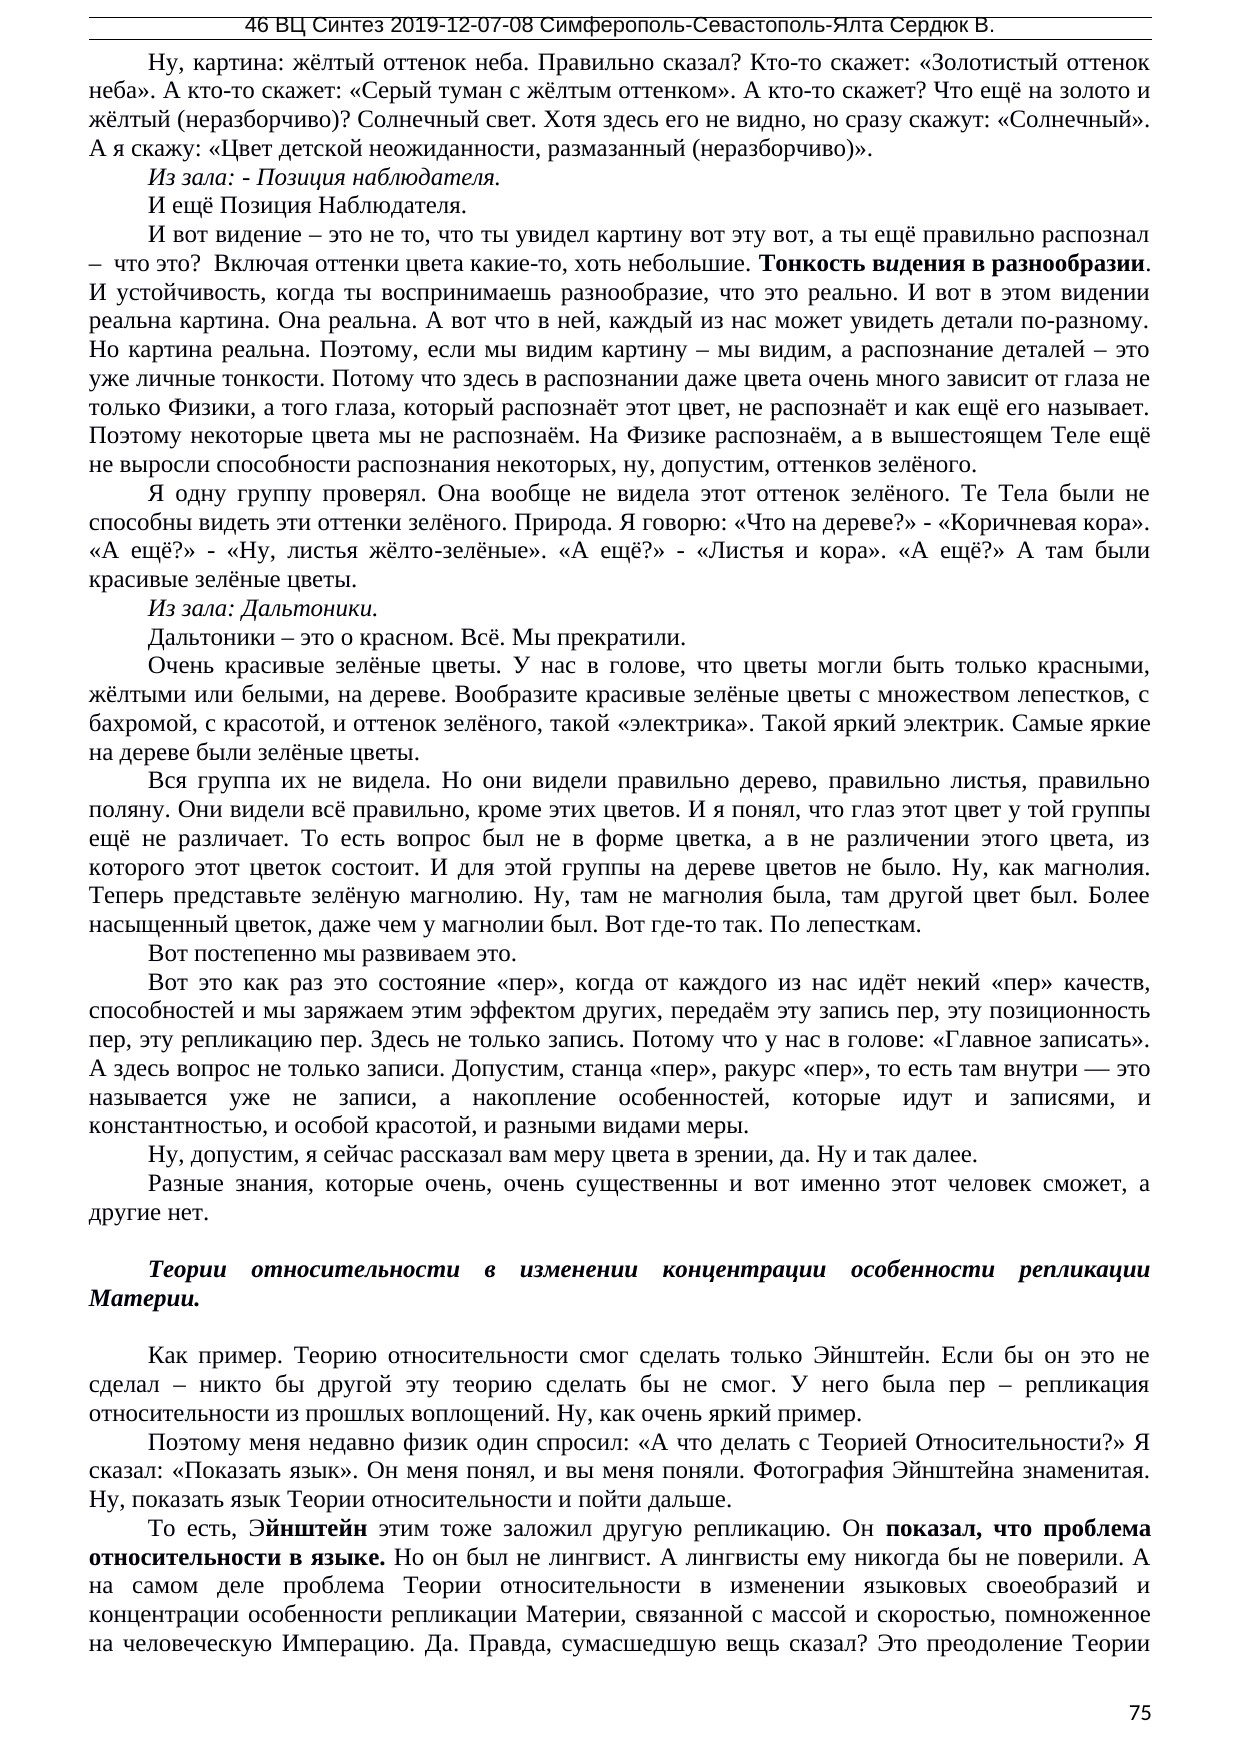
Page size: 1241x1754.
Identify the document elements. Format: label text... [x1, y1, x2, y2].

text Из зала: Дальтоники. [89, 593, 1152, 622]
text Из зала: - Позиция наблюдателя. [89, 162, 1152, 191]
text Теории относительности в изменении концентрации особенности репликации Материи. [89, 1254, 1152, 1312]
text Ну, допустим, я сейчас рассказал вам меру цвета в зрении, да. Ну и так далее. [89, 1139, 1152, 1168]
text Дальтоники – это о красном. Всё. Мы прекратили. [89, 622, 1152, 651]
text Вся группа их не видела. Но они видели правильно дерево, правильно листья, правильно поляну. Они видели всё правильно, кроме этих цветов. И я понял, что глаз этот цвет у той группы ещё не различает. То есть вопрос был не в форме цветка, а в не различении этого цвета, из которого этот цветок состоит. И для этой группы на дереве цветов не было. Ну, как магнолия. Теперь представьте зелёную магнолию. Ну, там не магнолия была, там другой цвет был. Более насыщенный цветок, даже чем у магнолии был. Вот где-то так. По лепесткам. [89, 766, 1152, 938]
text Очень красивые зелёные цветы. У нас в голове, что цветы могли быть только красными, жёлтыми или белыми, на дереве. Вообразите красивые зелёные цветы с множеством лепестков, с бахромой, с красотой, и оттенок зелёного, такой «электрика». Такой яркий электрик. Самые яркие на дереве были зелёные цветы. [89, 651, 1152, 766]
text И вот видение – это не то, что ты увидел картину вот эту вот, а ты ещё правильно распознал – что это? Включая оттенки цвета какие-то, хоть небольшие. Тонкость видения в разнообразии. И устойчивость, когда ты воспринимаешь разнообразие, что это реально. И вот в этом видении реальна картина. Она реальна. А вот что в ней, каждый из нас может увидеть детали по-разному. Но картина реальна. Поэтому, если мы видим картину – мы видим, а распознание деталей – это уже личные тонкости. Потому что здесь в распознании даже цвета очень много зависит от глаза не только Физики, а того глаза, который распознаёт этот цвет, не распознаёт и как ещё его называет. Поэтому некоторые цвета мы не распознаём. На Физике распознаём, а в вышестоящем Теле ещё не выросли способности распознания некоторых, ну, допустим, оттенков зелёного. [89, 219, 1152, 478]
text Вот это как раз это состояние «пер», когда от каждого из нас идёт некий «пер» качеств, способностей и мы заряжаем этим эффектом других, передаём эту запись пер, эту позиционность пер, эту репликацию пер. Здесь не только запись. Потому что у нас в голове: «Главное записать». А здесь вопрос не только записи. Допустим, станца «пер», ракурс «пер», то есть там внутри — это называется уже не записи, а накопление особенностей, которые идут и записями, и константностью, и особой красотой, и разными видами меры. [89, 967, 1152, 1139]
text Поэтому меня недавно физик один спросил: «А что делать с Теорией Относительности?» Я сказал: «Показать язык». Он меня понял, и вы меня поняли. Фотография Эйнштейна знаменитая. Ну, показать язык Теории относительности и пойти дальше. [89, 1427, 1152, 1513]
text Я одну группу проверял. Она вообще не видела этот оттенок зелёного. Те Тела были не способны видеть эти оттенки зелёного. Природа. Я говорю: «Что на дереве?» - «Коричневая кора». «А ещё?» - «Ну, листья жёлто-зелёные». «А ещё?» - «Листья и кора». «А ещё?» А там были красивые зелёные цветы. [89, 478, 1152, 593]
text Разные знания, которые очень, очень существенны и вот именно этот человек сможет, а другие нет. [89, 1168, 1152, 1226]
text Вот постепенно мы развиваем это. [89, 938, 1152, 967]
text Ну, картина: жёлтый оттенок неба. Правильно сказал? Кто-то скажет: «Золотистый оттенок неба». А кто-то скажет: «Серый туман с жёлтым оттенком». А кто-то скажет? Что ещё на золото и жёлтый (неразборчиво)? Солнечный свет. Хотя здесь его не видно, но сразу скажут: «Солнечный». А я скажу: «Цвет детской неожиданности, размазанный (неразборчиво)». [89, 47, 1152, 162]
text И ещё Позиция Наблюдателя. [89, 191, 1152, 219]
text Как пример. Теорию относительности смог сделать только Эйнштейн. Если бы он это не сделал – никто бы другой эту теорию сделать бы не смог. У него была пер – репликация относительности из прошлых воплощений. Ну, как очень яркий пример. [89, 1341, 1152, 1427]
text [89, 1513, 1152, 1657]
